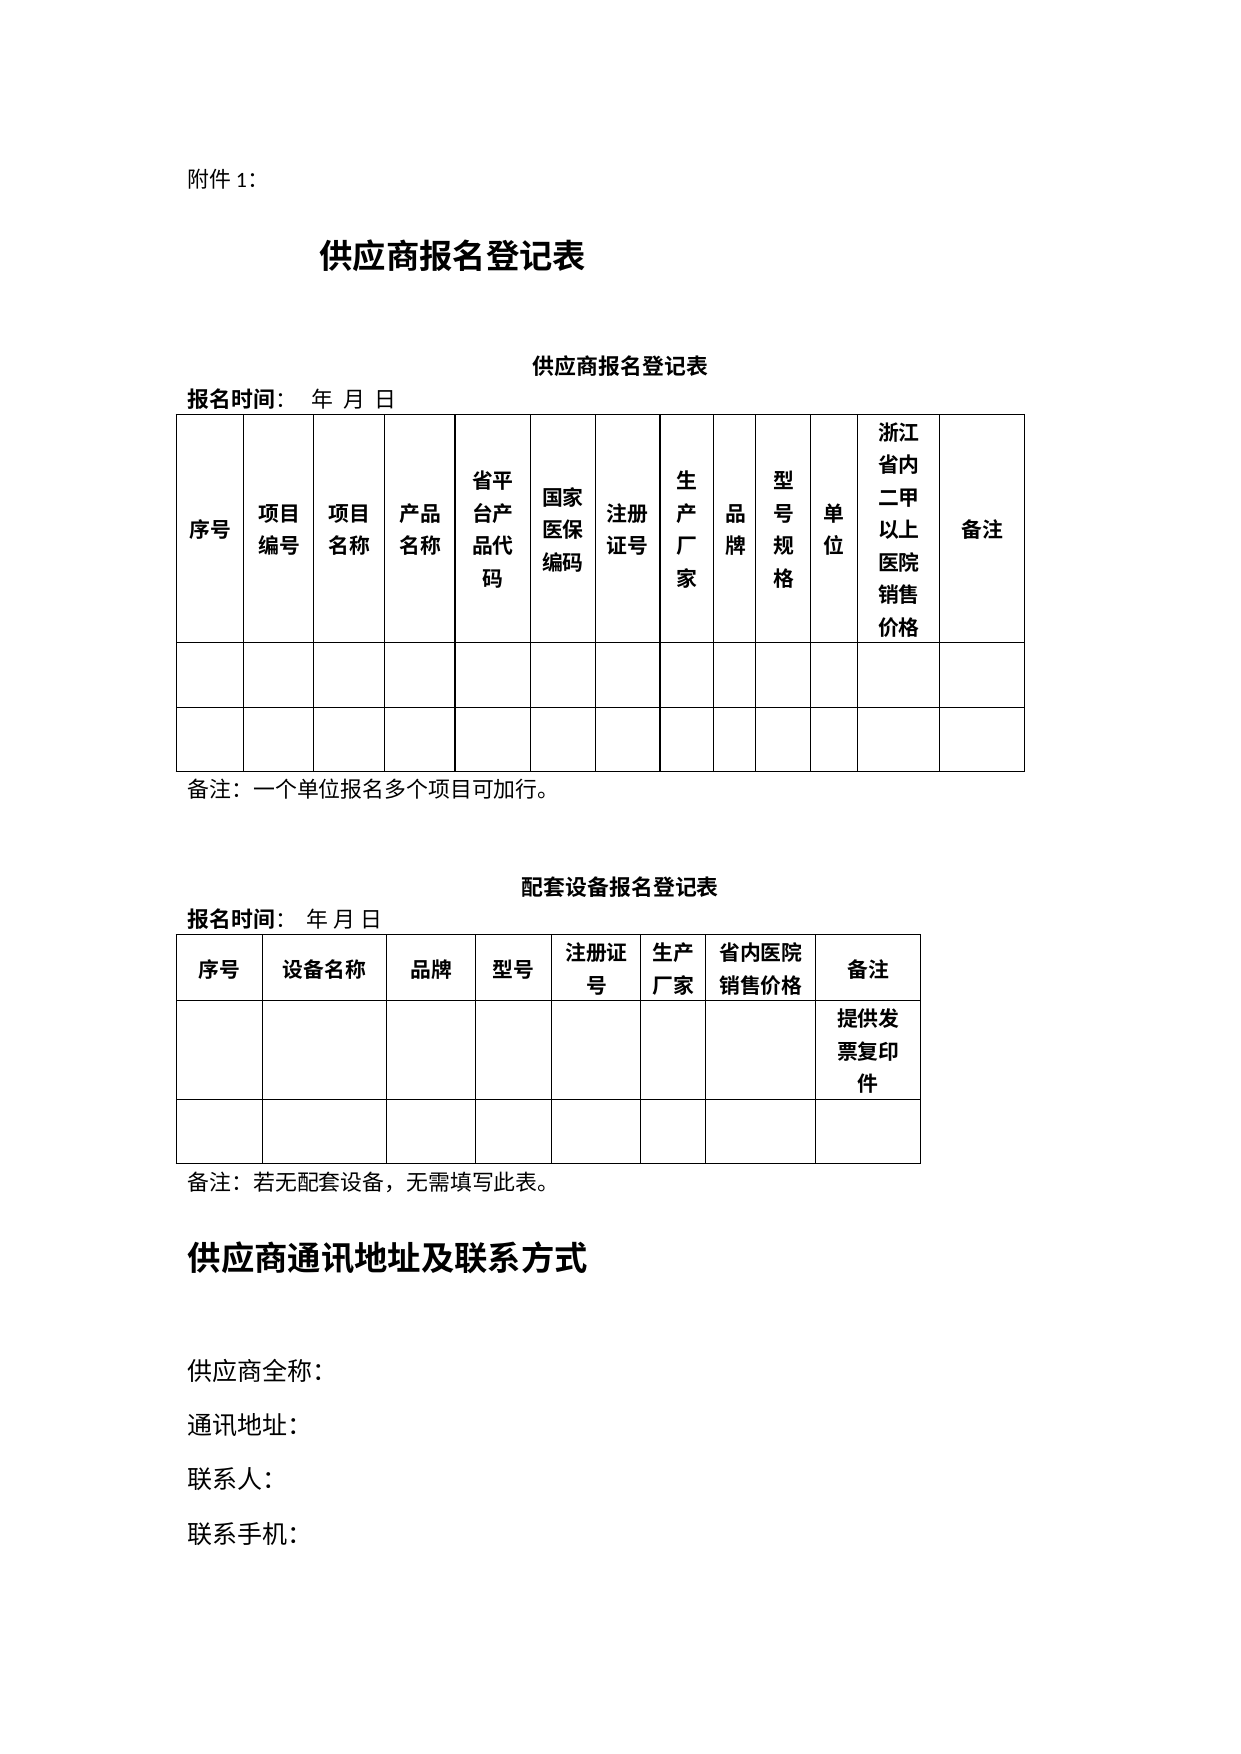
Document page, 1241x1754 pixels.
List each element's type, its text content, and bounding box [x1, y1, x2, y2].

table_header 注册证号 [596, 415, 659, 642]
table_header 备注 [940, 415, 1024, 642]
table_header 注册证号 [552, 935, 640, 1000]
table_cell [756, 643, 810, 707]
table_cell [531, 708, 595, 771]
text 配套设备报名登记表 [187, 869, 1053, 902]
table_cell [714, 708, 755, 771]
subtitle 供应商通讯地址及联系方式 [187, 1224, 1053, 1289]
table_cell [456, 708, 530, 771]
table_cell [596, 643, 659, 707]
table_cell [456, 643, 530, 707]
table_cell [940, 643, 1024, 707]
table_header 项目名称 [314, 415, 384, 642]
table_cell [811, 643, 857, 707]
table_cell [314, 708, 384, 771]
table_cell [177, 643, 243, 707]
table_cell [858, 643, 939, 707]
subtitle 供应商报名登记表 [187, 222, 1053, 287]
table_cell [714, 643, 755, 707]
table_header 生产厂家 [661, 415, 713, 642]
text 联系手机： [187, 1514, 1053, 1550]
table_header 省内医院销售价格 [706, 935, 815, 1000]
table_cell [858, 708, 939, 771]
table_header 品牌 [714, 415, 755, 642]
table_cell [661, 643, 713, 707]
table_cell [756, 708, 810, 771]
table_cell [706, 1100, 815, 1163]
table_cell 提供发票复印件 [816, 1001, 920, 1099]
text 联系人： [187, 1460, 1053, 1496]
table_cell [476, 1100, 551, 1163]
table_cell [387, 1100, 475, 1163]
table_cell [816, 1100, 920, 1163]
table_cell [706, 1001, 815, 1099]
table_cell [661, 708, 713, 771]
text 报名时间： 年 月 日 [187, 381, 1053, 414]
table_cell [387, 1001, 475, 1099]
table_header 生产厂家 [641, 935, 705, 1000]
table_header 国家医保编码 [531, 415, 595, 642]
table_cell [314, 643, 384, 707]
text 通讯地址： [187, 1405, 1053, 1442]
table_header 备注 [816, 935, 920, 1000]
table_cell [263, 1001, 386, 1099]
table_cell [811, 708, 857, 771]
table_header 型号 [476, 935, 551, 1000]
table_header 设备名称 [263, 935, 386, 1000]
table_cell [177, 708, 243, 771]
table_cell [641, 1100, 705, 1163]
table_cell [596, 708, 659, 771]
table_header 单位 [811, 415, 857, 642]
table_cell [244, 708, 313, 771]
table_header 项目编号 [244, 415, 313, 642]
table_cell [552, 1100, 640, 1163]
table_header 产品名称 [385, 415, 454, 642]
text 报名时间： 年 月 日 [187, 902, 1053, 934]
table_cell [244, 643, 313, 707]
text 备注：若无配套设备，无需填写此表。 [187, 1164, 1053, 1197]
text 供应商全称： [187, 1351, 1053, 1387]
table_cell [177, 1100, 262, 1163]
table_cell [263, 1100, 386, 1163]
table_cell [940, 708, 1024, 771]
table_cell [531, 643, 595, 707]
table_header 浙江省内二甲以上医院销售价格 [858, 415, 939, 642]
table_header 型号规格 [756, 415, 810, 642]
table_cell [385, 708, 454, 771]
table_cell [177, 1001, 262, 1099]
table_header 序号 [177, 415, 243, 642]
table_cell [385, 643, 454, 707]
table_cell [476, 1001, 551, 1099]
text 备注：一个单位报名多个项目可加行。 [187, 772, 1053, 804]
text 附件1： [187, 162, 1053, 194]
table_cell [641, 1001, 705, 1099]
text 供应商报名登记表 [187, 349, 1053, 381]
table_cell [552, 1001, 640, 1099]
table_header 省平台产品代码 [456, 415, 530, 642]
table_header 序号 [177, 935, 262, 1000]
table_header 品牌 [387, 935, 475, 1000]
